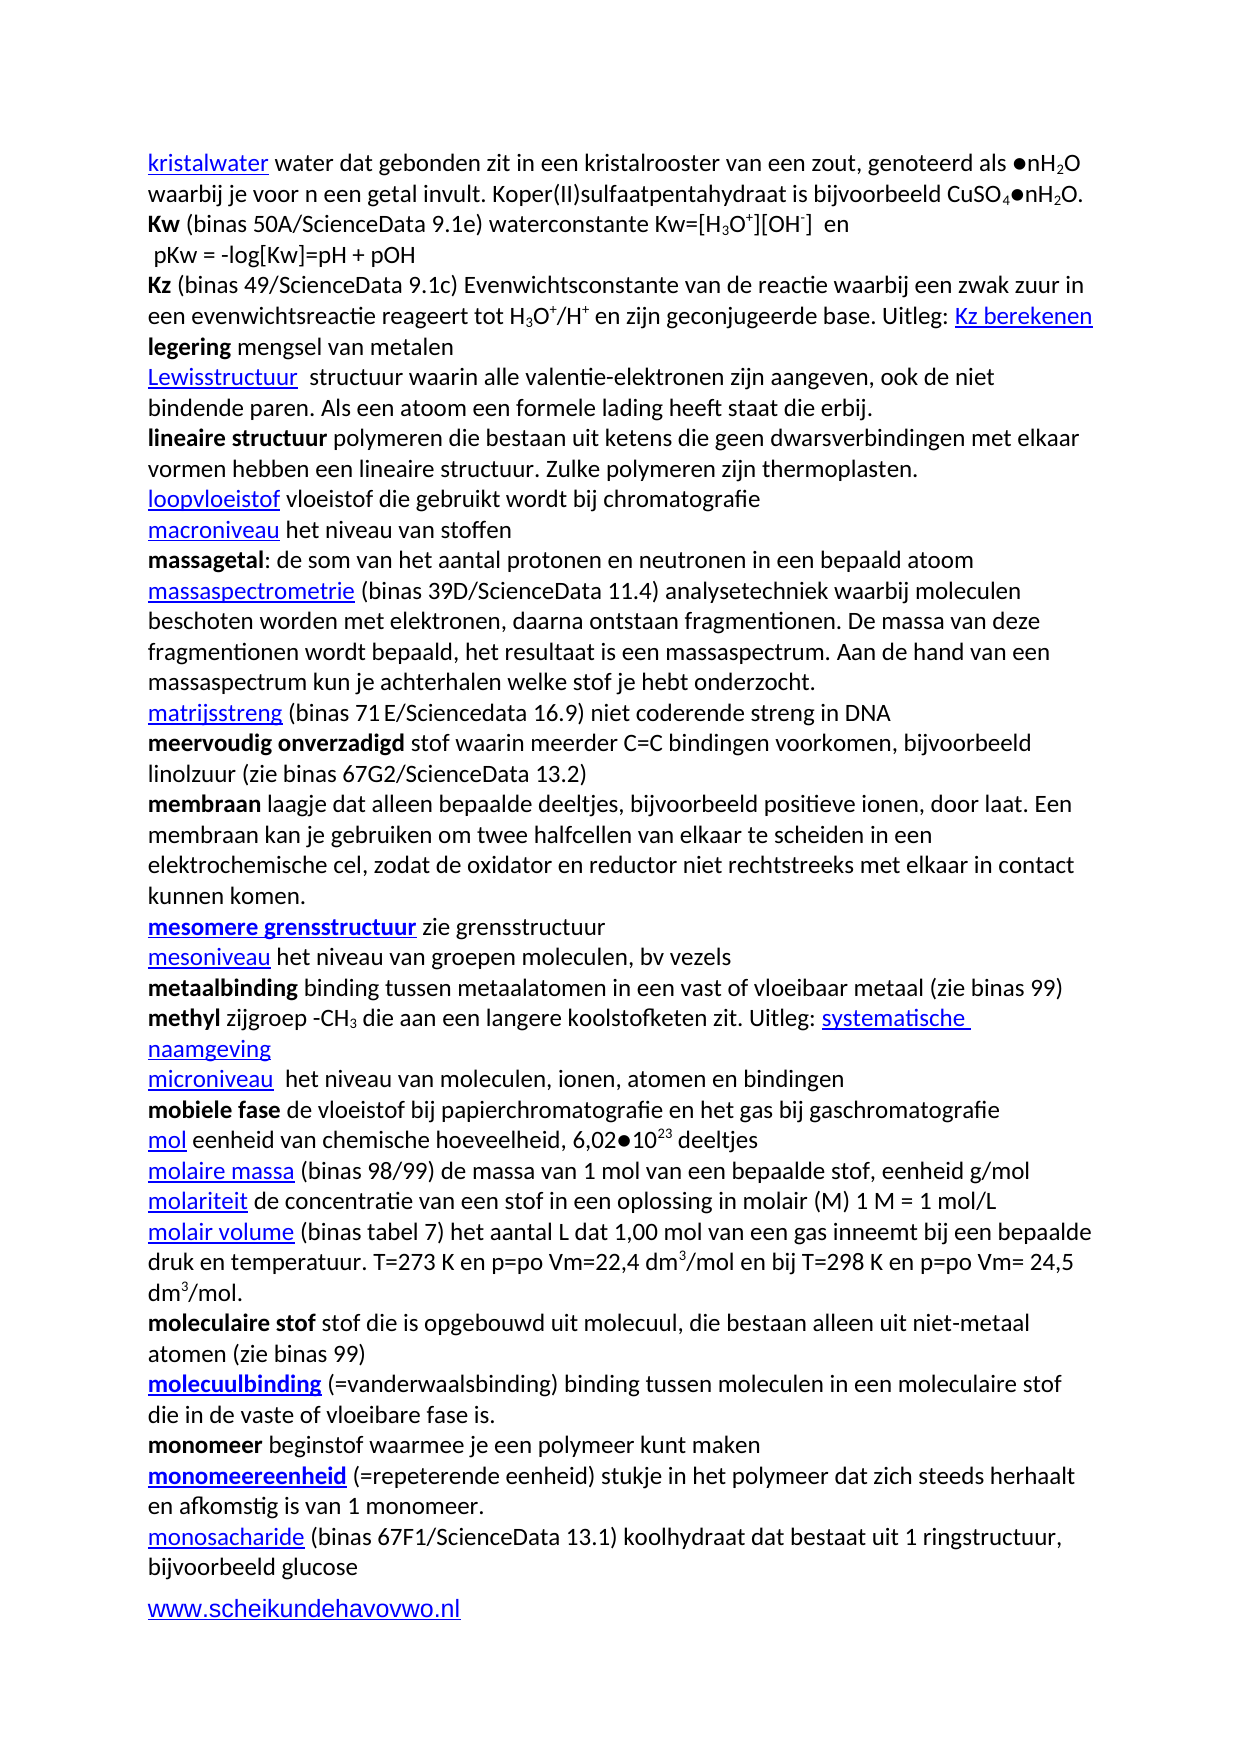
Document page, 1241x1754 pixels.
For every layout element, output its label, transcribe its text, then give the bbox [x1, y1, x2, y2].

text macroniveau het niveau van stoffen [148, 514, 1093, 544]
text kristalwater water dat gebonden zit in een kristalrooster van een zout, genoteerd als ●nH2O waarbij je voor n een getal invult. Koper(II)sulfaatpentahydraat is bijvoorbeeld CuSO4●nH2O. [148, 148, 1093, 209]
text loopvloeistof vloeistof die gebruikt wordt bij chromatografie [148, 483, 1093, 514]
text Kw (binas 50A/ScienceData 9.1e) waterconstante Kw=[H3O+][OH-] en [148, 209, 1093, 239]
text metaalbinding binding tussen metaalatomen in een vast of vloeibaar metaal (zie binas 99) [148, 972, 1093, 1002]
text moleculaire stof stof die is opgebouwd uit molecuul, die bestaan alleen uit niet-metaal atomen (zie binas 99) [148, 1307, 1093, 1368]
text Kz (binas 49/ScienceData 9.1c) Evenwichtsconstante van de reactie waarbij een zwak zuur in een evenwichtsreactie reageert tot H3O+/H+ en zijn geconjugeerde base. Uitleg: Kz berekenen [148, 270, 1093, 331]
text molariteit de concentratie van een stof in een oplossing in molair (M) 1 M = 1 mol/L [148, 1185, 1093, 1216]
text legering mengsel van metalen [148, 331, 1093, 361]
text massaspectrometrie (binas 39D/ScienceData 11.4) analysetechniek waarbij moleculen beschoten worden met elektronen, daarna ontstaan fragmentionen. De massa van deze fragmentionen wordt bepaald, het resultaat is een massaspectrum. Aan de hand van een massaspectrum kun je achterhalen welke stof je hebt onderzocht. [148, 575, 1093, 697]
text meervoudig onverzadigd stof waarin meerder C=C bindingen voorkomen, bijvoorbeeld linolzuur (zie binas 67G2/ScienceData 13.2) [148, 727, 1093, 788]
text monomeer beginstof waarmee je een polymeer kunt maken [148, 1429, 1093, 1460]
text molaire massa (binas 98/99) de massa van 1 mol van een bepaalde stof, eenheid g/mol [148, 1155, 1093, 1185]
text matrijsstreng (binas 71 E/Sciencedata 16.9) niet coderende streng in DNA [148, 697, 1093, 727]
text monosacharide (binas 67F1/ScienceData 13.1) koolhydraat dat bestaat uit 1 ringstructuur, bijvoorbeeld glucose [148, 1521, 1093, 1582]
text membraan laagje dat alleen bepaalde deeltjes, bijvoorbeeld positieve ionen, door laat. Een membraan kan je gebruiken om twee halfcellen van elkaar te scheiden in een elektrochemische cel, zodat de oxidator en reductor niet rechtstreeks met elkaar in contact kunnen komen. [148, 788, 1093, 911]
text monomeereenheid (=repeterende eenheid) stukje in het polymeer dat zich steeds herhaalt en afkomstig is van 1 monomeer. [148, 1460, 1093, 1521]
text mobiele fase de vloeistof bij papierchromatografie en het gas bij gaschromatografie [148, 1094, 1093, 1124]
text molair volume (binas tabel 7) het aantal L dat 1,00 mol van een gas inneemt bij een bepaalde druk en temperatuur. T=273 K en p=po Vm=22,4 dm3/mol en bij T=298 K en p=po Vm= 24,5 dm3/mol. [148, 1216, 1093, 1307]
text Lewisstructuur structuur waarin alle valentie-elektronen zijn aangeven, ook de niet bindende paren. Als een atoom een formele lading heeft staat die erbij. [148, 361, 1093, 422]
text lineaire structuur polymeren die bestaan uit ketens die geen dwarsverbindingen met elkaar vormen hebben een lineaire structuur. Zulke polymeren zijn thermoplasten. [148, 422, 1093, 483]
text methyl zijgroep -CH3 die aan een langere koolstofketen zit. Uitleg: systematische naamgeving [148, 1002, 1093, 1063]
text microniveau het niveau van moleculen, ionen, atomen en bindingen [148, 1063, 1093, 1094]
text molecuulbinding (=vanderwaalsbinding) binding tussen moleculen in een moleculaire stof die in de vaste of vloeibare fase is. [148, 1368, 1093, 1429]
text mol eenheid van chemische hoeveelheid, 6,02●1023 deeltjes [148, 1124, 1093, 1155]
text mesoniveau het niveau van groepen moleculen, bv vezels [148, 941, 1093, 972]
text massagetal: de som van het aantal protonen en neutronen in een bepaald atoom [148, 544, 1093, 575]
text pKw = -log[Kw]=pH + pOH [148, 239, 1093, 270]
text mesomere grensstructuur zie grensstructuur [148, 911, 1093, 941]
